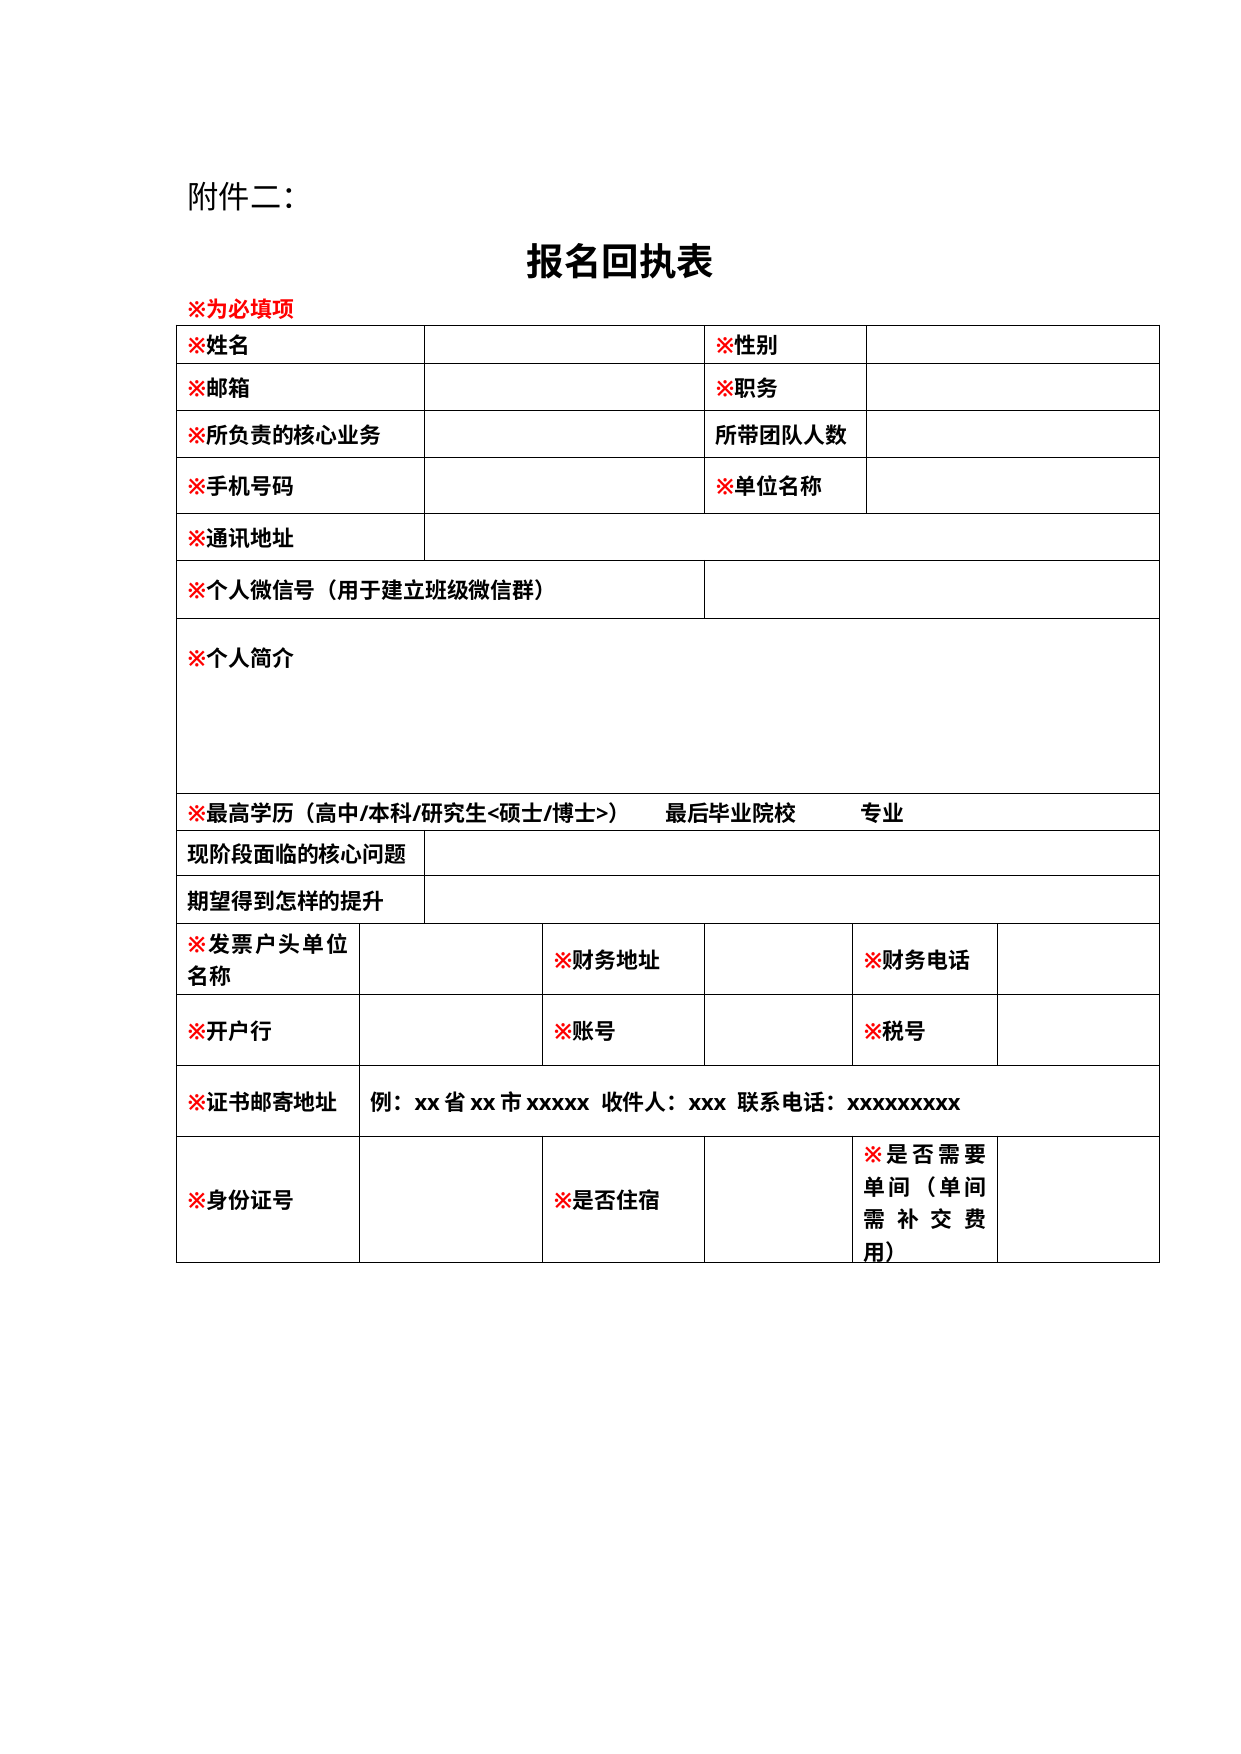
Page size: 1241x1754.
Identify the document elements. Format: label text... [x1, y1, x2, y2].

table_cell ※邮箱 [177, 364, 424, 410]
table_cell [705, 561, 1159, 618]
table_cell ※是否住宿 [543, 1137, 704, 1262]
text ※为必填项 [187, 292, 1053, 324]
table_cell ※手机号码 [177, 458, 424, 512]
table_cell [998, 924, 1159, 994]
table_cell ※个人微信号（用于建立班级微信群） [177, 561, 704, 618]
table_cell ※税号 [853, 995, 997, 1065]
table_cell 现阶段面临的核心问题 [177, 831, 424, 875]
table_cell ※财务电话 [853, 924, 997, 994]
table_cell [705, 1137, 852, 1262]
table_cell [998, 1137, 1159, 1262]
table_cell ※财务地址 [543, 924, 704, 994]
table_cell [867, 458, 1159, 512]
text 附件二： [187, 162, 1053, 227]
table_cell ※证书邮寄地址 [177, 1066, 359, 1136]
table_cell [360, 1137, 542, 1262]
table_cell [360, 995, 542, 1065]
table_cell ※发票户头单位名称 [177, 924, 359, 994]
table_cell [867, 364, 1159, 410]
table_header ※性别 [705, 326, 866, 363]
table_cell [998, 995, 1159, 1065]
table_cell [425, 411, 704, 457]
table_cell [425, 458, 704, 512]
table_cell ※身份证号 [177, 1137, 359, 1262]
table_cell [360, 924, 542, 994]
table_cell ※职务 [705, 364, 866, 410]
table_cell [425, 514, 1159, 560]
table_cell [705, 995, 852, 1065]
text 报名回执表 [187, 227, 1053, 292]
table_cell 所带团队人数 [705, 411, 866, 457]
table_cell ※通讯地址 [177, 514, 424, 560]
table_cell [425, 364, 704, 410]
table_cell ※单位名称 [705, 458, 866, 512]
table_cell 例：xx省xx市xxxxx 收件人：xxx 联系电话：xxxxxxxxx [360, 1066, 1159, 1136]
table_header ※姓名 [177, 326, 424, 363]
table_cell 期望得到怎样的提升 [177, 876, 424, 923]
table_cell [425, 876, 1159, 923]
table_cell ※所负责的核心业务 [177, 411, 424, 457]
table_cell ※账号 [543, 995, 704, 1065]
table_header [867, 326, 1159, 363]
table_cell [425, 831, 1159, 875]
table_header [425, 326, 704, 363]
table_cell ※最高学历（高中/本科/研究生<硕士/博士>） 最后毕业院校 专业 [177, 794, 1159, 830]
table_cell ※个人简介 [177, 619, 1159, 793]
table_cell [867, 411, 1159, 457]
table_cell [705, 924, 852, 994]
table_cell ※开户行 [177, 995, 359, 1065]
table_cell ※是否需要单间（单间需补交费用） [853, 1137, 997, 1262]
